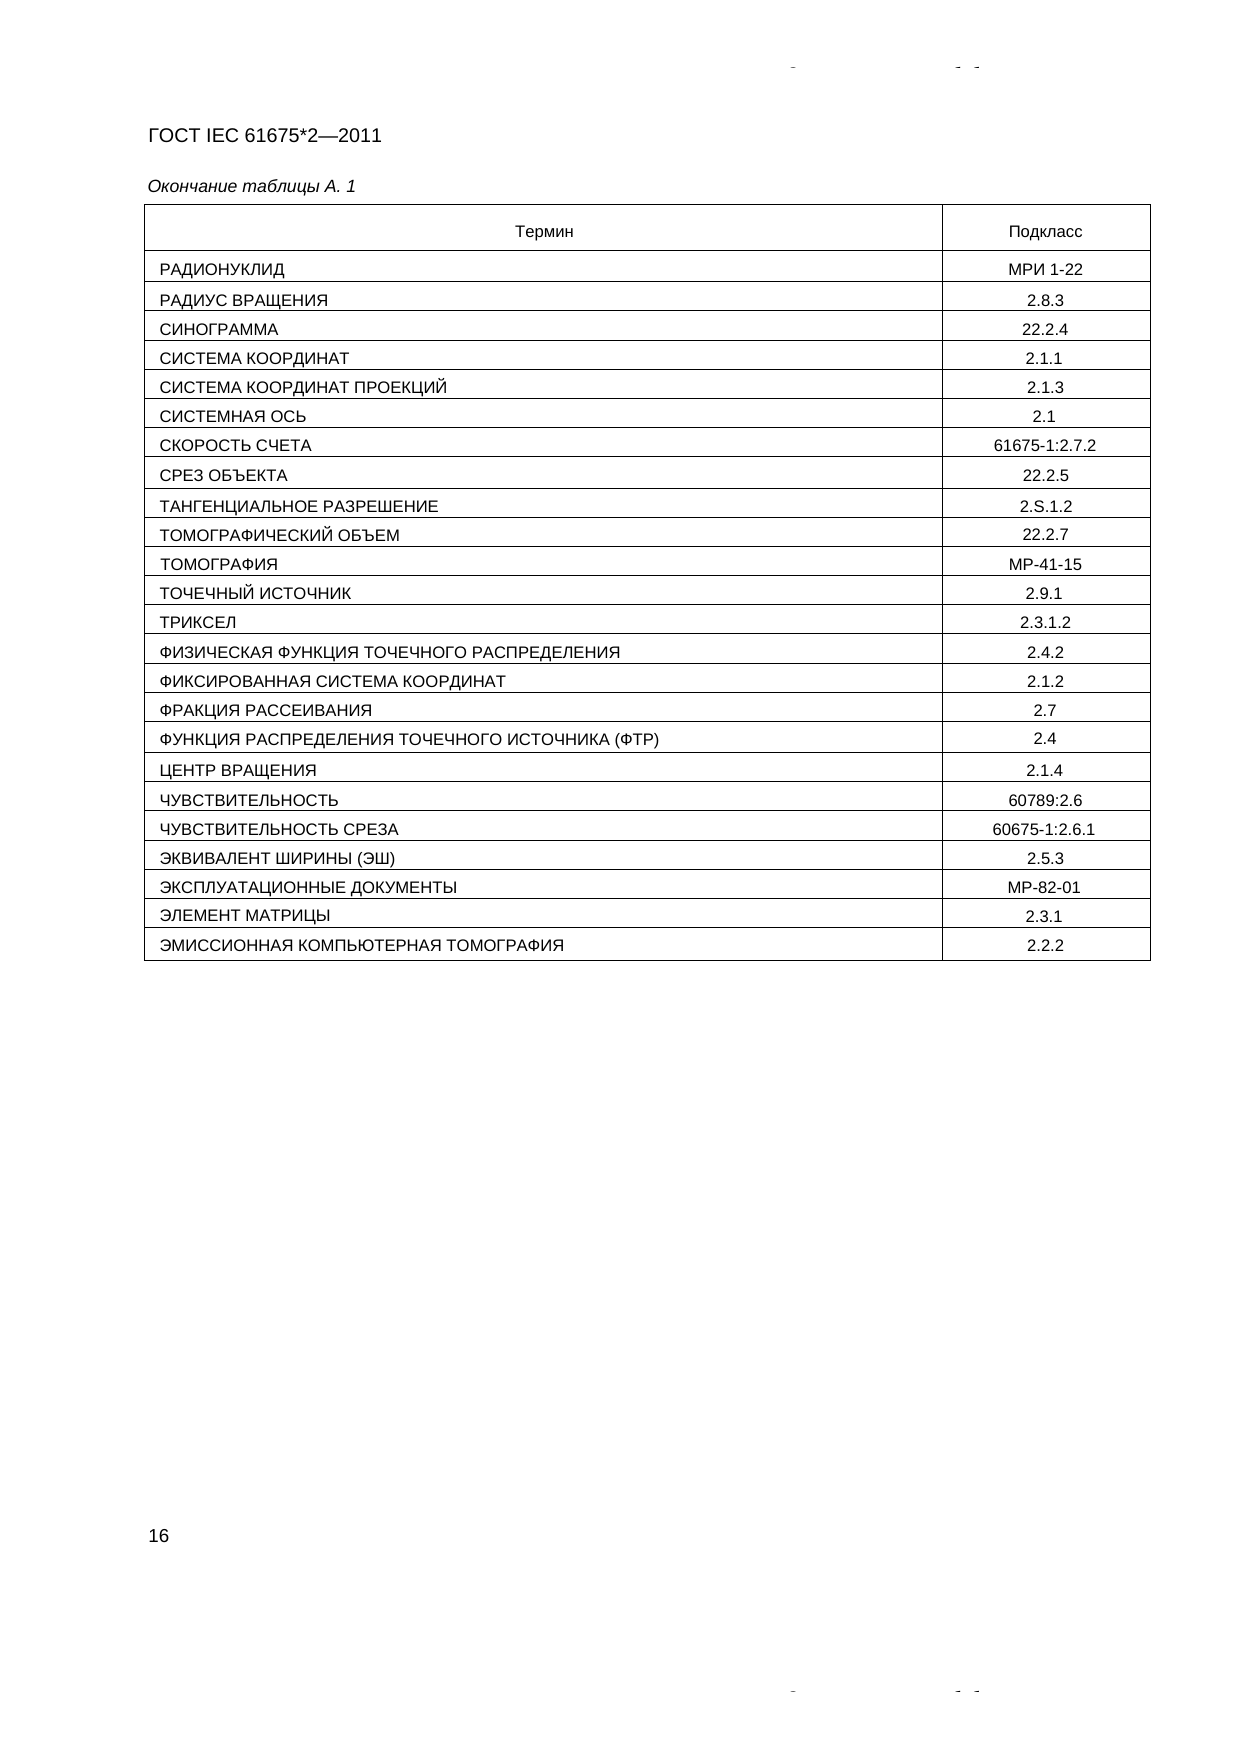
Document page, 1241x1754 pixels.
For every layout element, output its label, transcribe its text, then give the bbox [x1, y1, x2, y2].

table_cell МРИ 1-22 [943, 251, 1150, 281]
text ГОСТ IEC 61675*2—2011 [148, 123, 1165, 146]
table_cell ТОМОГРАФИЯ [145, 547, 942, 575]
table_cell ФИЗИЧЕСКАЯ ФУНКЦИЯ ТОЧЕЧНОГО РАСПРЕДЕЛЕНИЯ [145, 634, 942, 662]
table_cell 2.4.2 [943, 634, 1150, 662]
table_cell СИСТЕМНАЯ ОСЬ [145, 399, 942, 427]
table_cell ЭКСПЛУАТАЦИОННЫЕ ДОКУМЕНТЫ [145, 870, 942, 898]
table_cell РАДИОНУКЛИД [145, 251, 942, 281]
text Окончание таблицы А. 1 [147, 176, 1165, 196]
table_cell РАДИУС ВРАЩЕНИЯ [145, 282, 942, 310]
table_cell 2.4 [943, 722, 1150, 752]
table_cell СИСТЕМА КООРДИНАТ ПРОЕКЦИЙ [145, 370, 942, 398]
table_cell 2.3.1.2 [943, 605, 1150, 633]
table_cell ТОМОГРАФИЧЕСКИЙ ОБЪЕМ [145, 518, 942, 546]
text 16 [148, 1524, 1165, 1546]
table_cell МР-41-15 [943, 547, 1150, 575]
table_cell МР-82-01 [943, 870, 1150, 898]
table_cell ЧУВСТВИТЕЛЬНОСТЬ СРЕЗА [145, 811, 942, 839]
table_cell ЭМИССИОННАЯ КОМПЬЮТЕРНАЯ ТОМОГРАФИЯ [145, 928, 942, 960]
table_cell ТРИКСЕЛ [145, 605, 942, 633]
table_cell 60675-1:2.6.1 [943, 811, 1150, 839]
table_cell 60789:2.6 [943, 782, 1150, 810]
table_cell ФУНКЦИЯ РАСПРЕДЕЛЕНИЯ ТОЧЕЧНОГО ИСТОЧНИКА (ФТР) [145, 722, 942, 752]
table_cell 2.2.2 [943, 928, 1150, 960]
table_cell ТАНГЕНЦИАЛЬНОЕ РАЗРЕШЕНИЕ [145, 489, 942, 517]
table_cell 2.7 [943, 693, 1150, 721]
table_cell 2.S.1.2 [943, 489, 1150, 517]
table_cell СИСТЕМА КООРДИНАТ [145, 341, 942, 369]
table_cell 22.2.7 [943, 518, 1150, 546]
table_header Подкласс [943, 205, 1150, 250]
table_cell СРЕЗ ОБЪЕКТА [145, 457, 942, 487]
table_cell 2.1 [943, 399, 1150, 427]
table_cell 2.1.1 [943, 341, 1150, 369]
table_cell 2.5.3 [943, 841, 1150, 869]
table_cell ЧУВСТВИТЕЛЬНОСТЬ [145, 782, 942, 810]
table_cell ЦЕНТР ВРАЩЕНИЯ [145, 753, 942, 781]
table_cell 2.1.3 [943, 370, 1150, 398]
table_cell 2.3.1 [943, 899, 1150, 927]
table_cell ЭКВИВАЛЕНТ ШИРИНЫ (ЭШ) [145, 841, 942, 869]
table_cell 2.1.2 [943, 664, 1150, 692]
table_header Термин [145, 205, 942, 250]
table_cell 22.2.4 [943, 311, 1150, 339]
table_cell 61675-1:2.7.2 [943, 428, 1150, 456]
table_cell СКОРОСТЬ СЧЕТА [145, 428, 942, 456]
table_cell СИНОГРАММА [145, 311, 942, 339]
table_cell ФИКСИРОВАННАЯ СИСТЕМА КООРДИНАТ [145, 664, 942, 692]
table_cell 2.1.4 [943, 753, 1150, 781]
table_cell 2.9.1 [943, 576, 1150, 604]
table_cell 22.2.5 [943, 457, 1150, 487]
table_cell ЭЛЕМЕНТ МАТРИЦЫ [145, 899, 942, 927]
table_cell ТОЧЕЧНЫЙ ИСТОЧНИК [145, 576, 942, 604]
table_cell 2.8.3 [943, 282, 1150, 310]
table_cell ФРАКЦИЯ РАССЕИВАНИЯ [145, 693, 942, 721]
